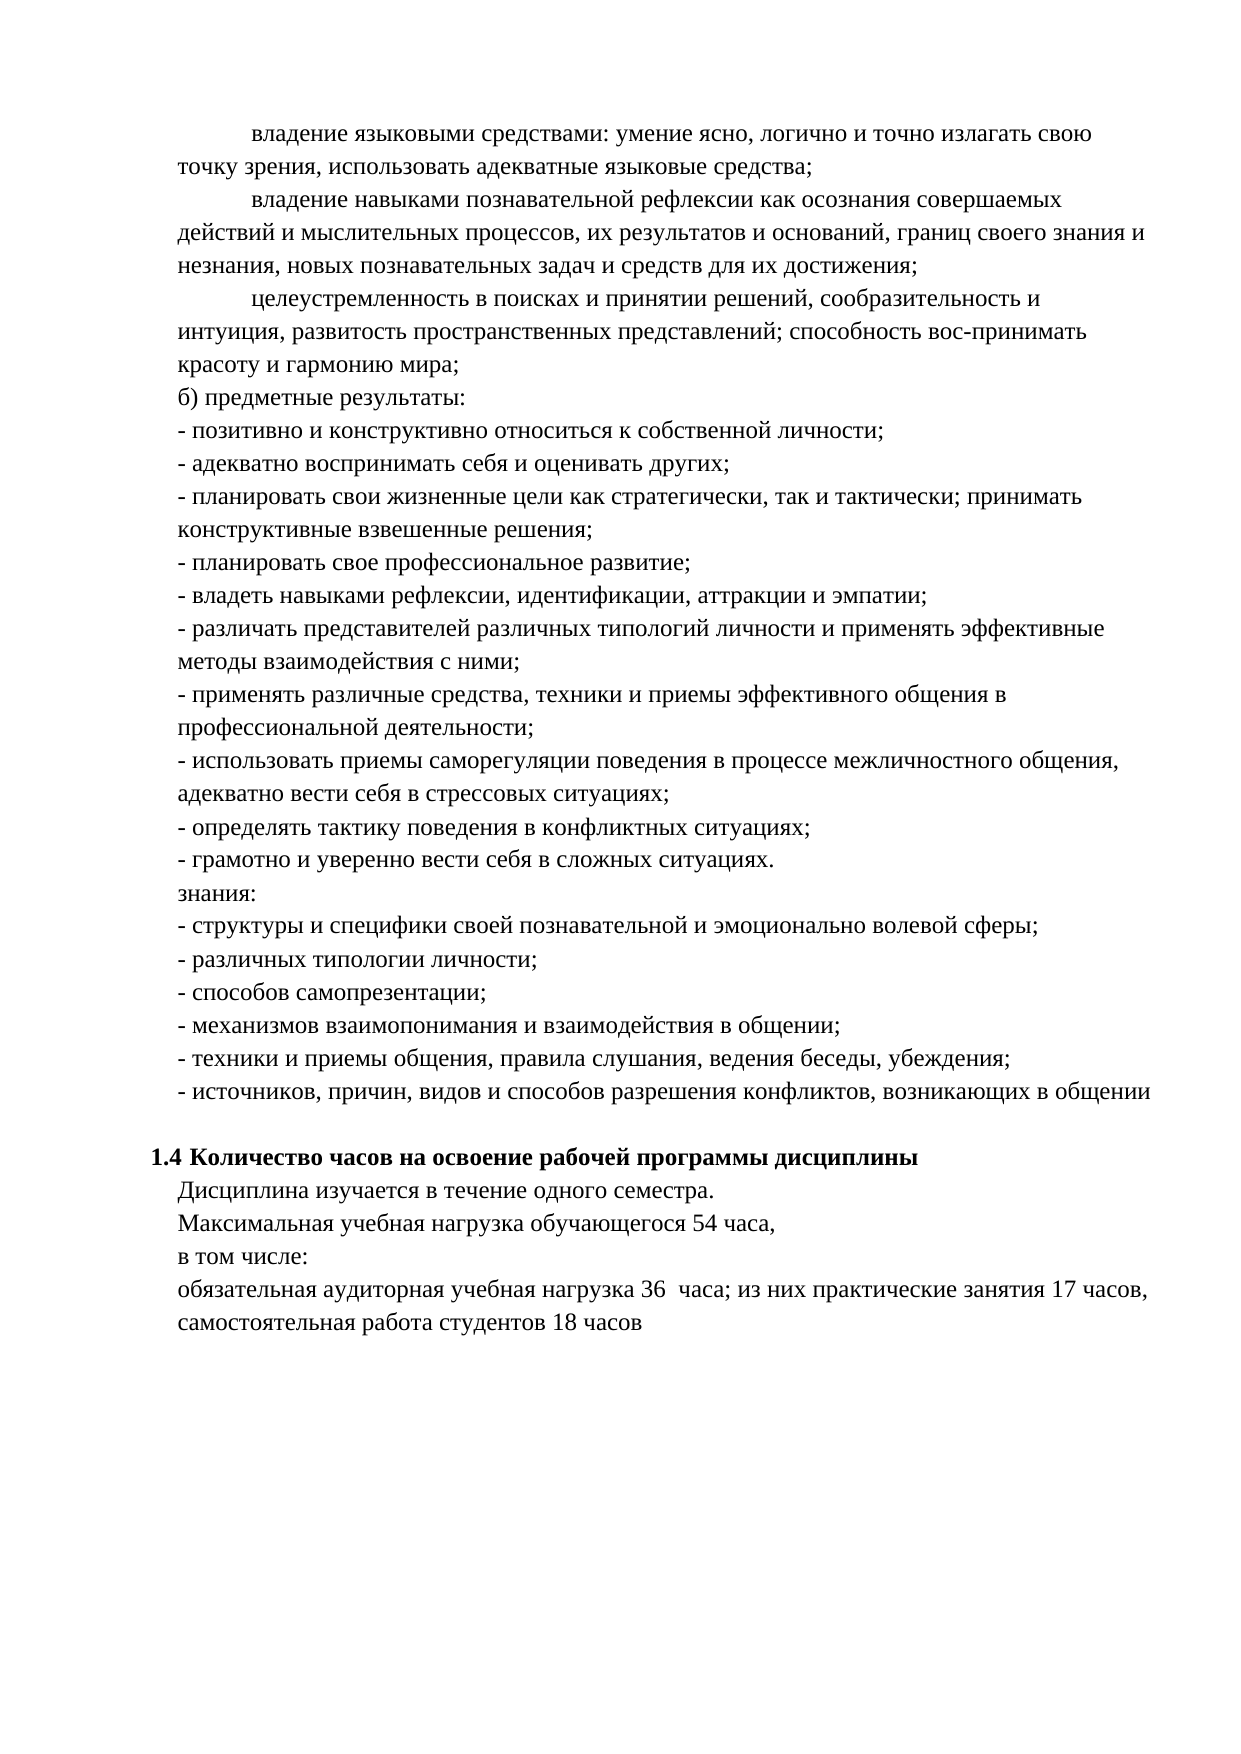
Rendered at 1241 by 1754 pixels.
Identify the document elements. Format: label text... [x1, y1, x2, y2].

text - источников, причин, видов и способов разрешения конфликтов, возникающих в общении [177, 1076, 1152, 1104]
text - владеть навыками рефлексии, идентификации, аттракции и эмпатии; [177, 580, 1152, 609]
text - различать представителей различных типологий личности и применять эффективные методы взаимодействия с ними; [177, 613, 1152, 675]
text в том числе: [177, 1241, 1152, 1269]
text - планировать свои жизненные цели как стратегически, так и тактически; принимать конструктивные взвешенные решения; [177, 481, 1152, 543]
text  владение навыками познавательной рефлексии как осознания совершаемых действий и мыслительных процессов, их результатов и оснований, границ своего знания и незнания, новых познавательных задач и средств для их достижения; [177, 184, 1152, 279]
text - адекватно воспринимать себя и оценивать других; [177, 448, 1152, 477]
text знания: [177, 878, 1152, 906]
text - способов самопрезентации; [177, 977, 1152, 1005]
text б) предметные результаты: [177, 382, 1152, 411]
text - определять тактику поведения в конфликтных ситуациях; [177, 812, 1152, 840]
text - планировать свое профессиональное развитие; [177, 547, 1152, 576]
text  целеустремленность в поисках и принятии решений, сообразительность и интуиция, развитость пространственных представлений; способность вос-принимать красоту и гармонию мира; [177, 283, 1152, 378]
text - применять различные средства, техники и приемы эффективного общения в профессиональной деятельности; [177, 679, 1152, 741]
text самостоятельная работа студентов 18 часов [177, 1307, 1152, 1336]
list Количество часов на освоение рабочей программы дисциплины [150, 1142, 1152, 1171]
text обязательная аудиторная учебная нагрузка 36 часа; из них практические занятия 17 часов, [177, 1274, 1152, 1303]
text - структуры и специфики своей познавательной и эмоционально волевой сферы; [177, 911, 1152, 939]
text Дисциплина изучается в течение одного семестра. [177, 1175, 1152, 1203]
text - позитивно и конструктивно относиться к собственной личности; [177, 415, 1152, 444]
text - техники и приемы общения, правила слушания, ведения беседы, убеждения; [177, 1043, 1152, 1071]
text  владение языковыми средствами: умение ясно, логично и точно излагать свою точку зрения, использовать адекватные языковые средства; [177, 118, 1152, 180]
text - использовать приемы саморегуляции поведения в процессе межличностного общения, адекватно вести себя в стрессовых ситуациях; [177, 746, 1152, 807]
text - грамотно и уверенно вести себя в сложных ситуациях. [177, 844, 1152, 873]
text - различных типологии личности; [177, 944, 1152, 972]
text Максимальная учебная нагрузка обучающегося 54 часа, [177, 1208, 1152, 1237]
text - механизмов взаимопонимания и взаимодействия в общении; [177, 1010, 1152, 1038]
